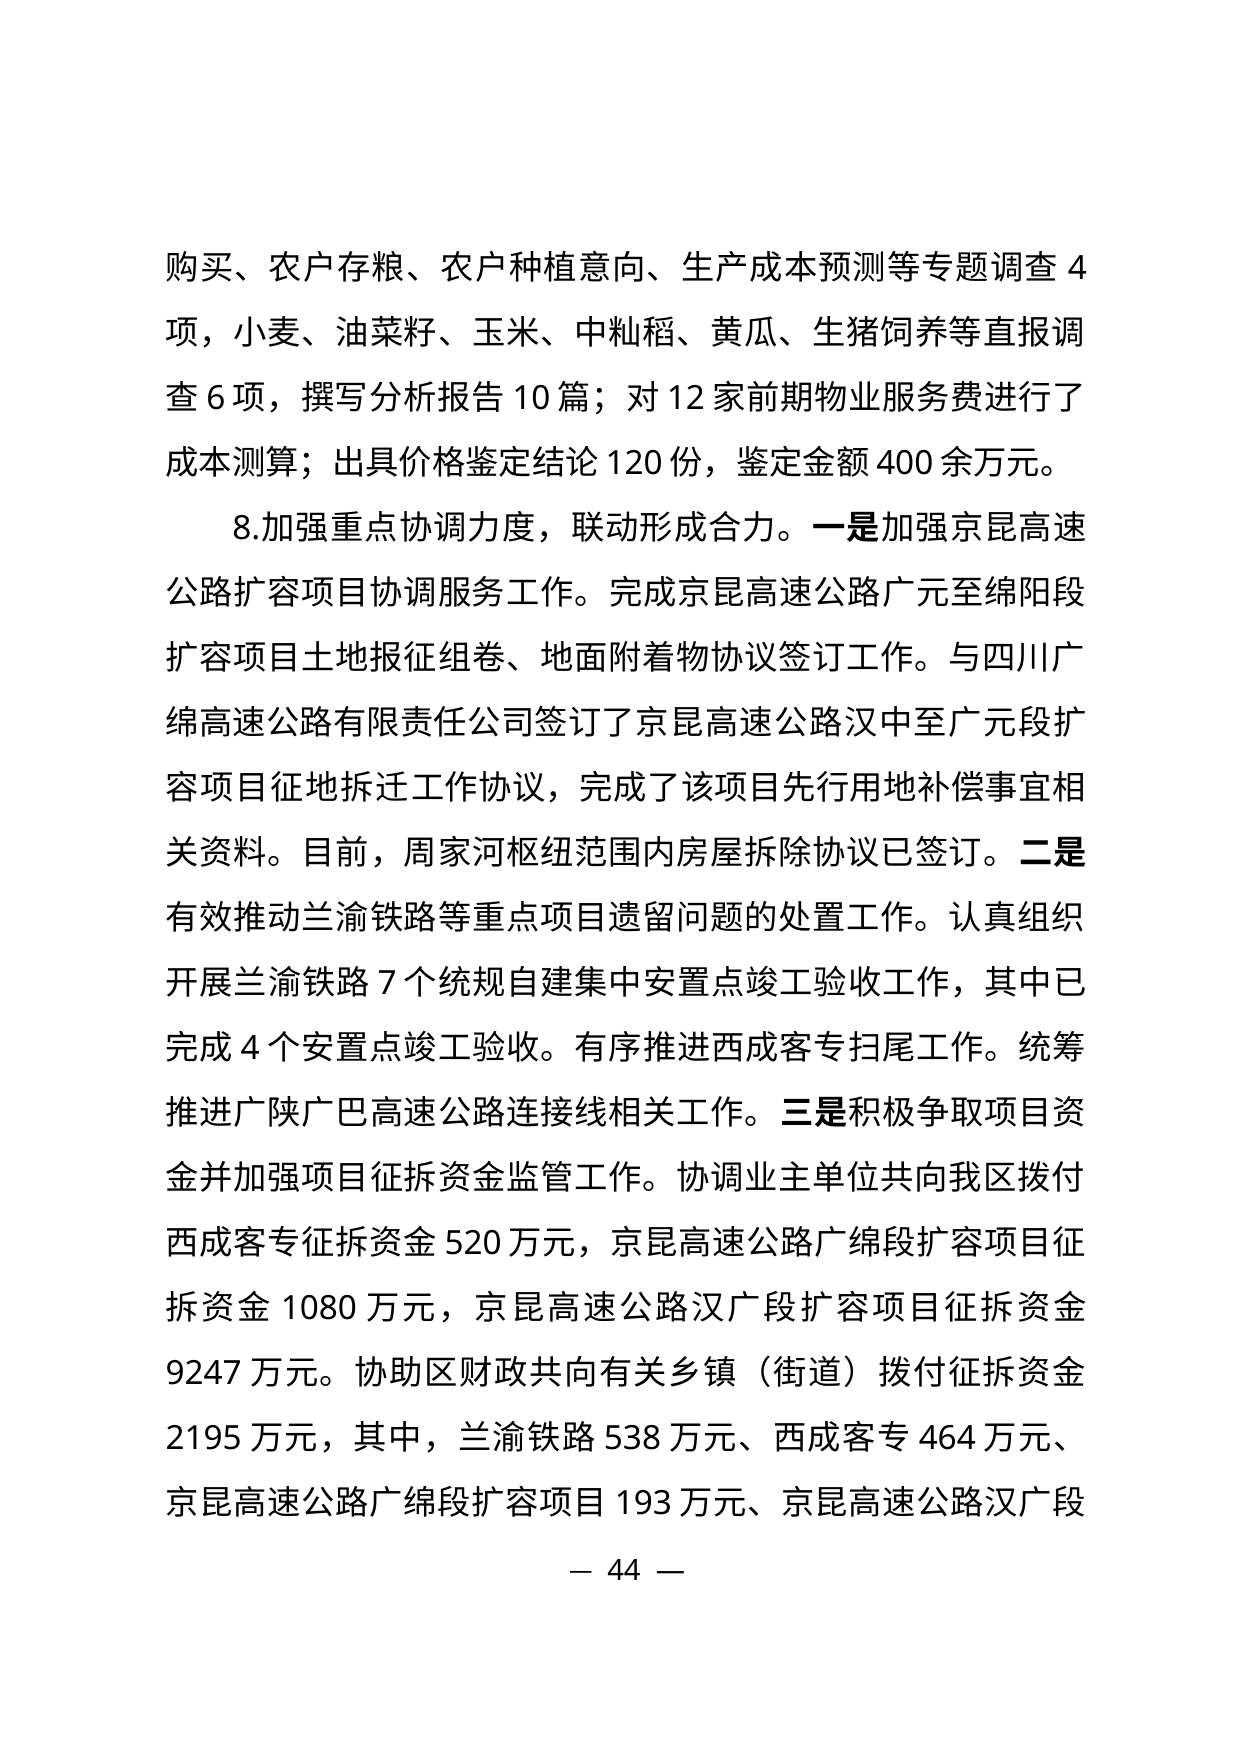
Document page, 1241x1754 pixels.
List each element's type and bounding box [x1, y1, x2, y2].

text [165, 493, 1087, 1533]
text [165, 233, 1087, 493]
